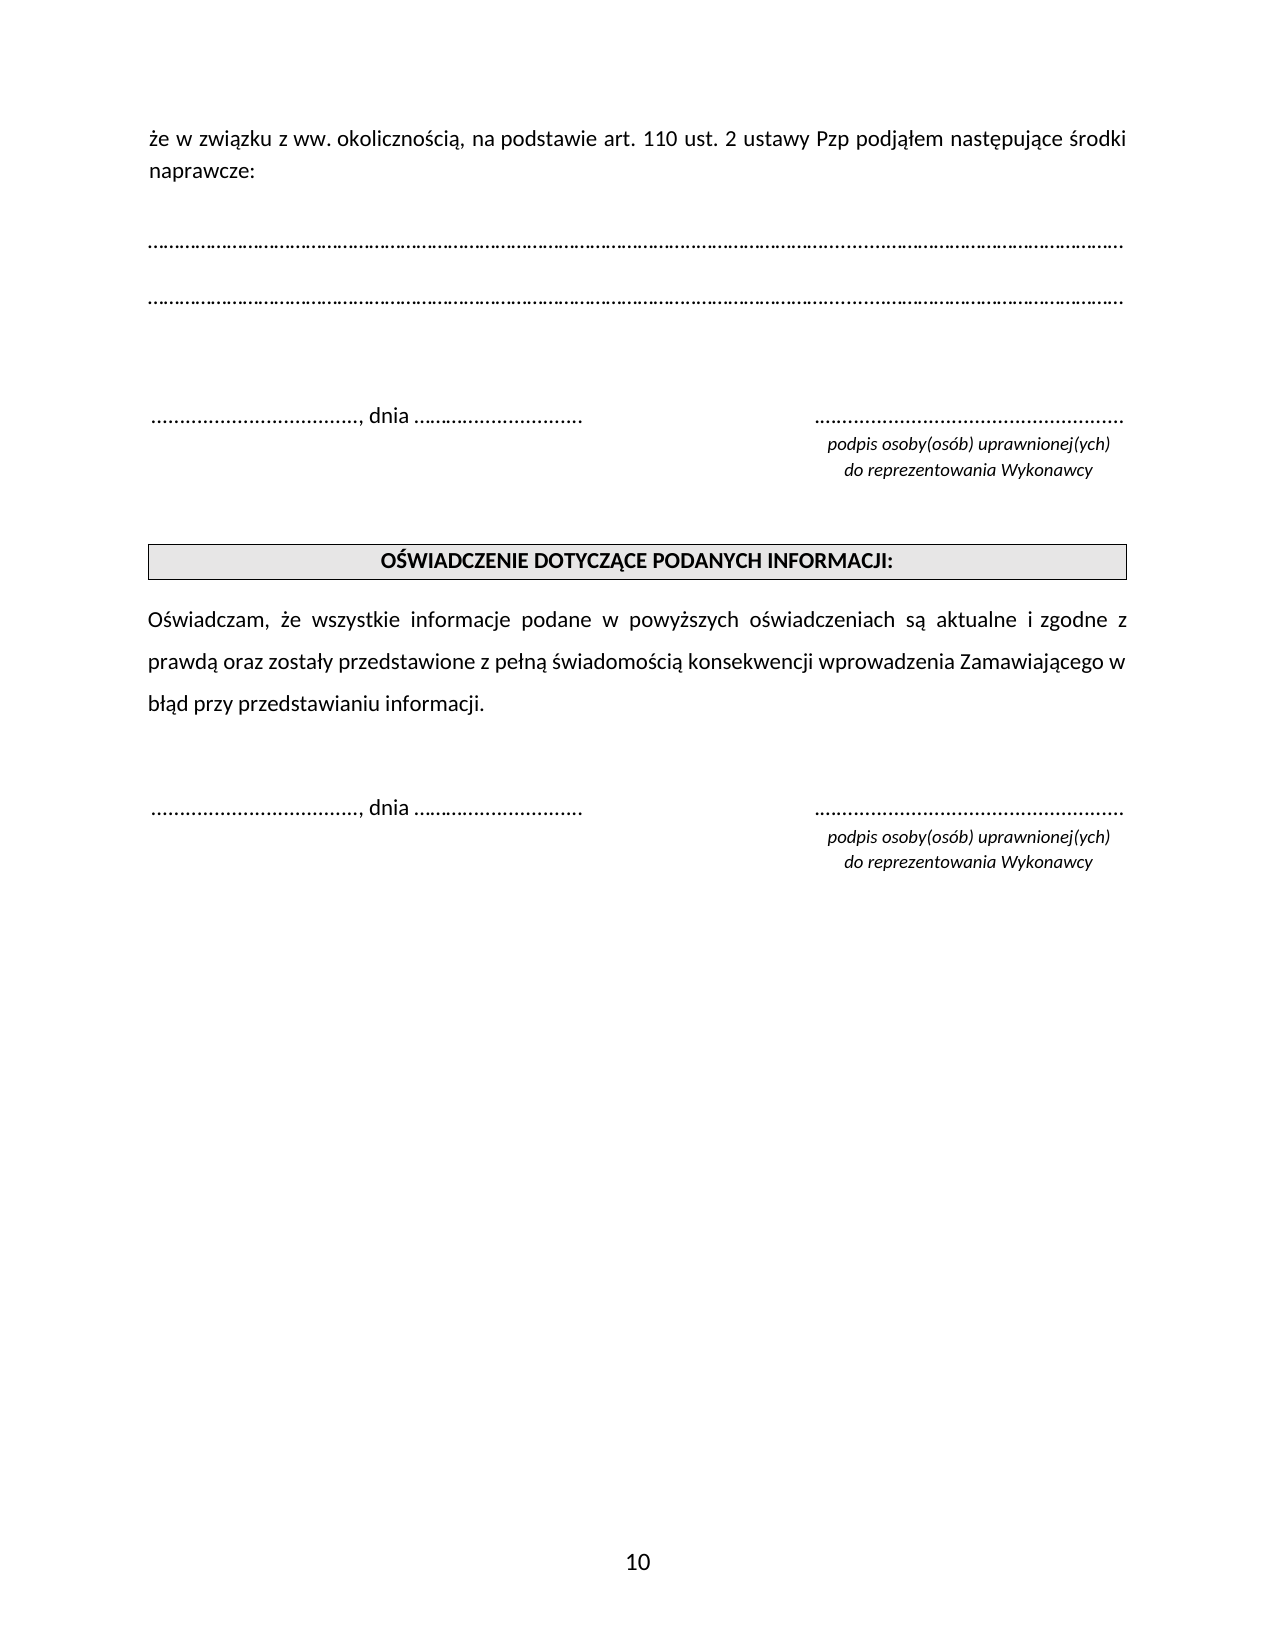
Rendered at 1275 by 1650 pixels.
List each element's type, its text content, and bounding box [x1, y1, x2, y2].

text ...................................., dnia ………..................... .….................................................. [148, 793, 1127, 822]
text Oświadczam, że wszystkie informacje podane w powyższych oświadczeniach są aktualne i zgodne z prawdą oraz zostały przedstawione z pełną świadomością konsekwencji wprowadzenia Zamawiającego w błąd przy przedstawianiu informacji. [148, 605, 1127, 717]
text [148, 124, 1127, 184]
table_header OŚWIADCZENIE DOTYCZĄCE PODANYCH INFORMACJI: [149, 545, 1126, 579]
text ...................................., dnia ………..................... .….................................................. [148, 401, 1127, 429]
text do reprezentowania Wykonawcy [148, 851, 1127, 873]
text podpis osoby(osób) uprawnionej(ych) [812, 825, 1127, 848]
text …………………………………………………………………………………………..……………………...........……………………………………… [148, 226, 1127, 254]
text …………………………………………………………………………………………..……………………...........……………………………………… [148, 282, 1127, 311]
text podpis osoby(osób) uprawnionej(ych) [812, 432, 1127, 455]
text do reprezentowania Wykonawcy [148, 458, 1127, 481]
